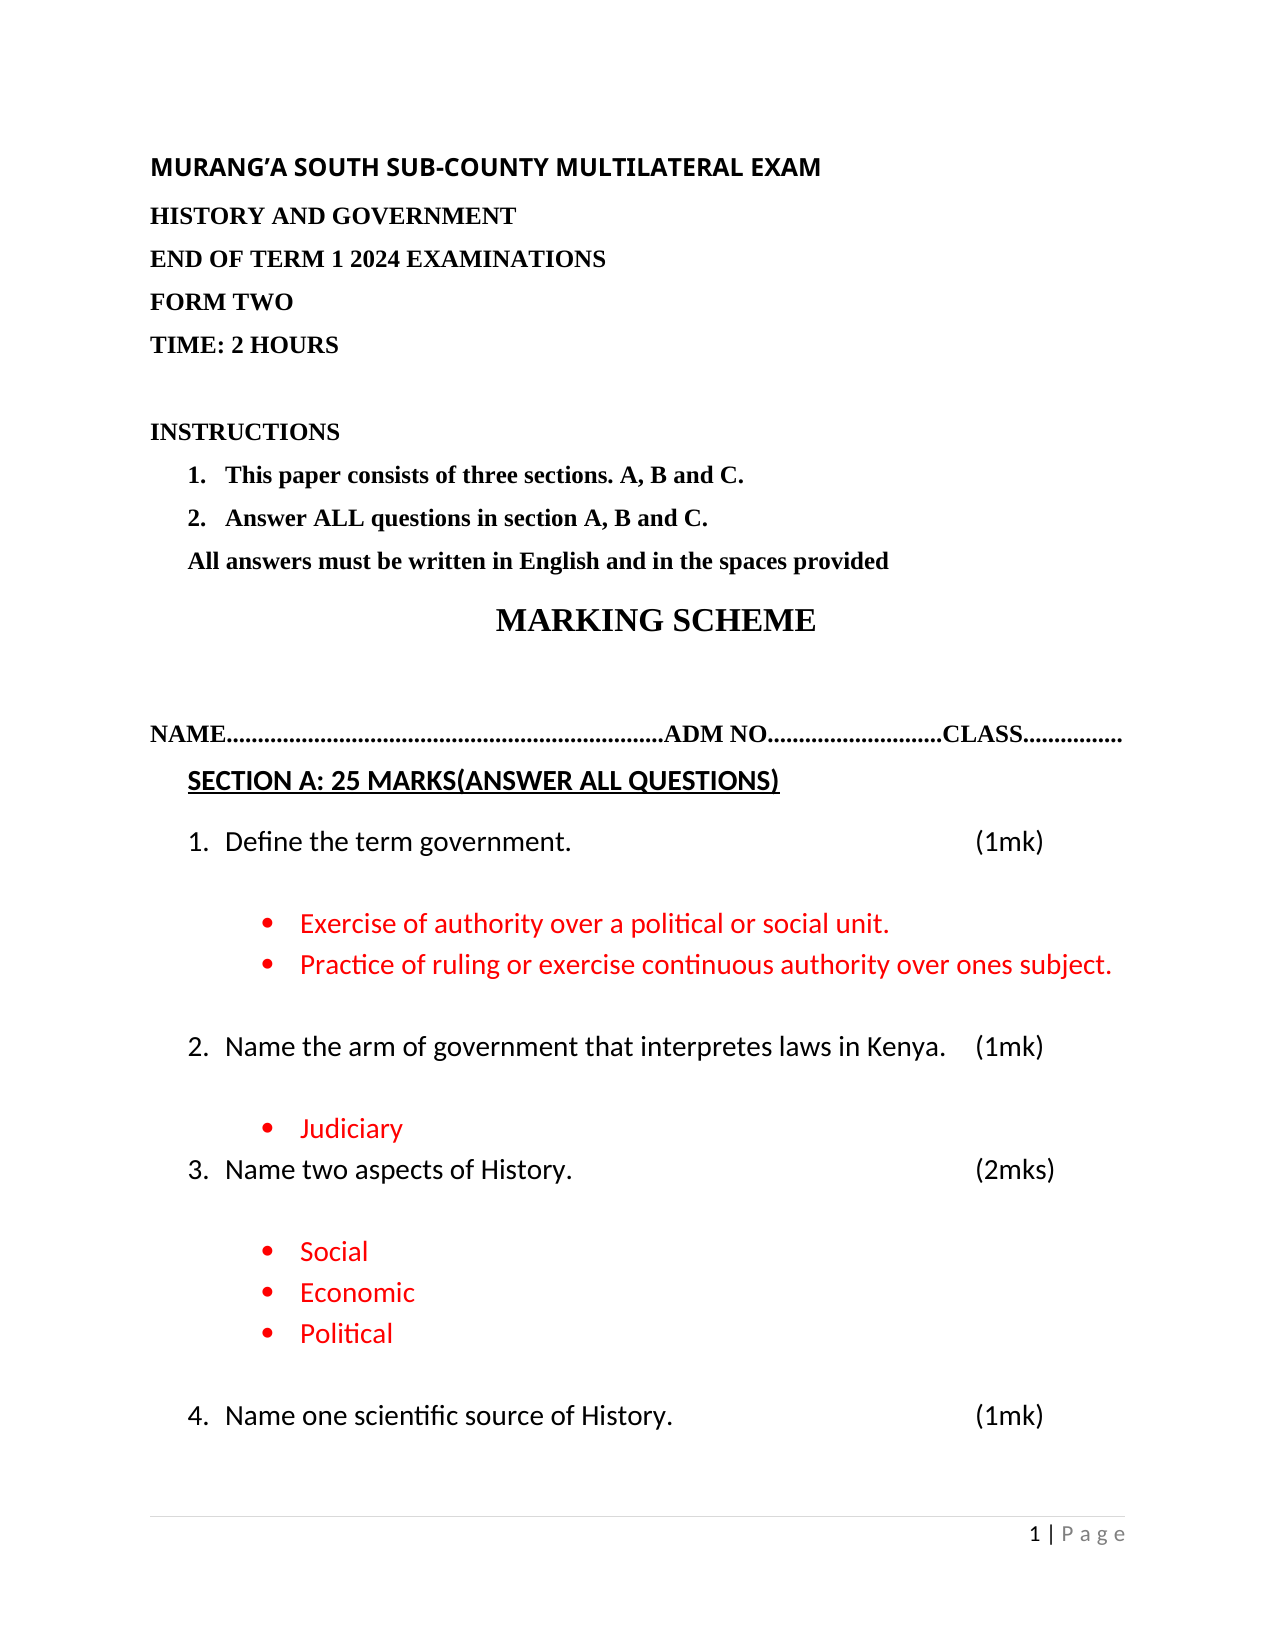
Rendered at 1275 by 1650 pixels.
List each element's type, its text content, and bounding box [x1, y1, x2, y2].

list This paper consists of three sections. A, B and C. [187, 460, 1125, 488]
list Name the arm of government that interpretes laws in Kenya. (1mk) [187, 1028, 1125, 1105]
list Political [262, 1315, 1125, 1350]
list Define the term government. (1mk) [187, 823, 1125, 900]
text MURANG’A SOUTH SUB-COUNTY MULTILATERAL EXAM [150, 150, 1125, 184]
list Economic [262, 1274, 1125, 1309]
list Answer ALL questions in section A, B and C. [187, 503, 1125, 532]
list Social [262, 1233, 1125, 1268]
text END OF TERM 1 2024 EXAMINATIONS [150, 244, 1125, 273]
list Name one scientific source of History. (1mk) [187, 1397, 1125, 1473]
list Exercise of authority over a political or social unit. [262, 905, 1125, 941]
text MARKING SCHEME [187, 600, 1125, 638]
list Practice of ruling or exercise continuous authority over ones subject. [262, 946, 1125, 982]
text NAME......................................................................ADM NO............................CLASS................ [150, 719, 1125, 747]
list Judiciary [262, 1110, 1125, 1146]
text FORM TWO [150, 287, 1125, 316]
list Name two aspects of History. (2mks) [187, 1151, 1125, 1228]
text TIME: 2 HOURS [150, 330, 1125, 359]
text SECTION A: 25 MARKS(ANSWER ALL QUESTIONS) [187, 762, 1125, 797]
text All answers must be written in English and in the spaces provided [187, 546, 1125, 575]
text INSTRUCTIONS [150, 417, 1125, 445]
text HISTORY AND GOVERNMENT [150, 201, 1125, 230]
